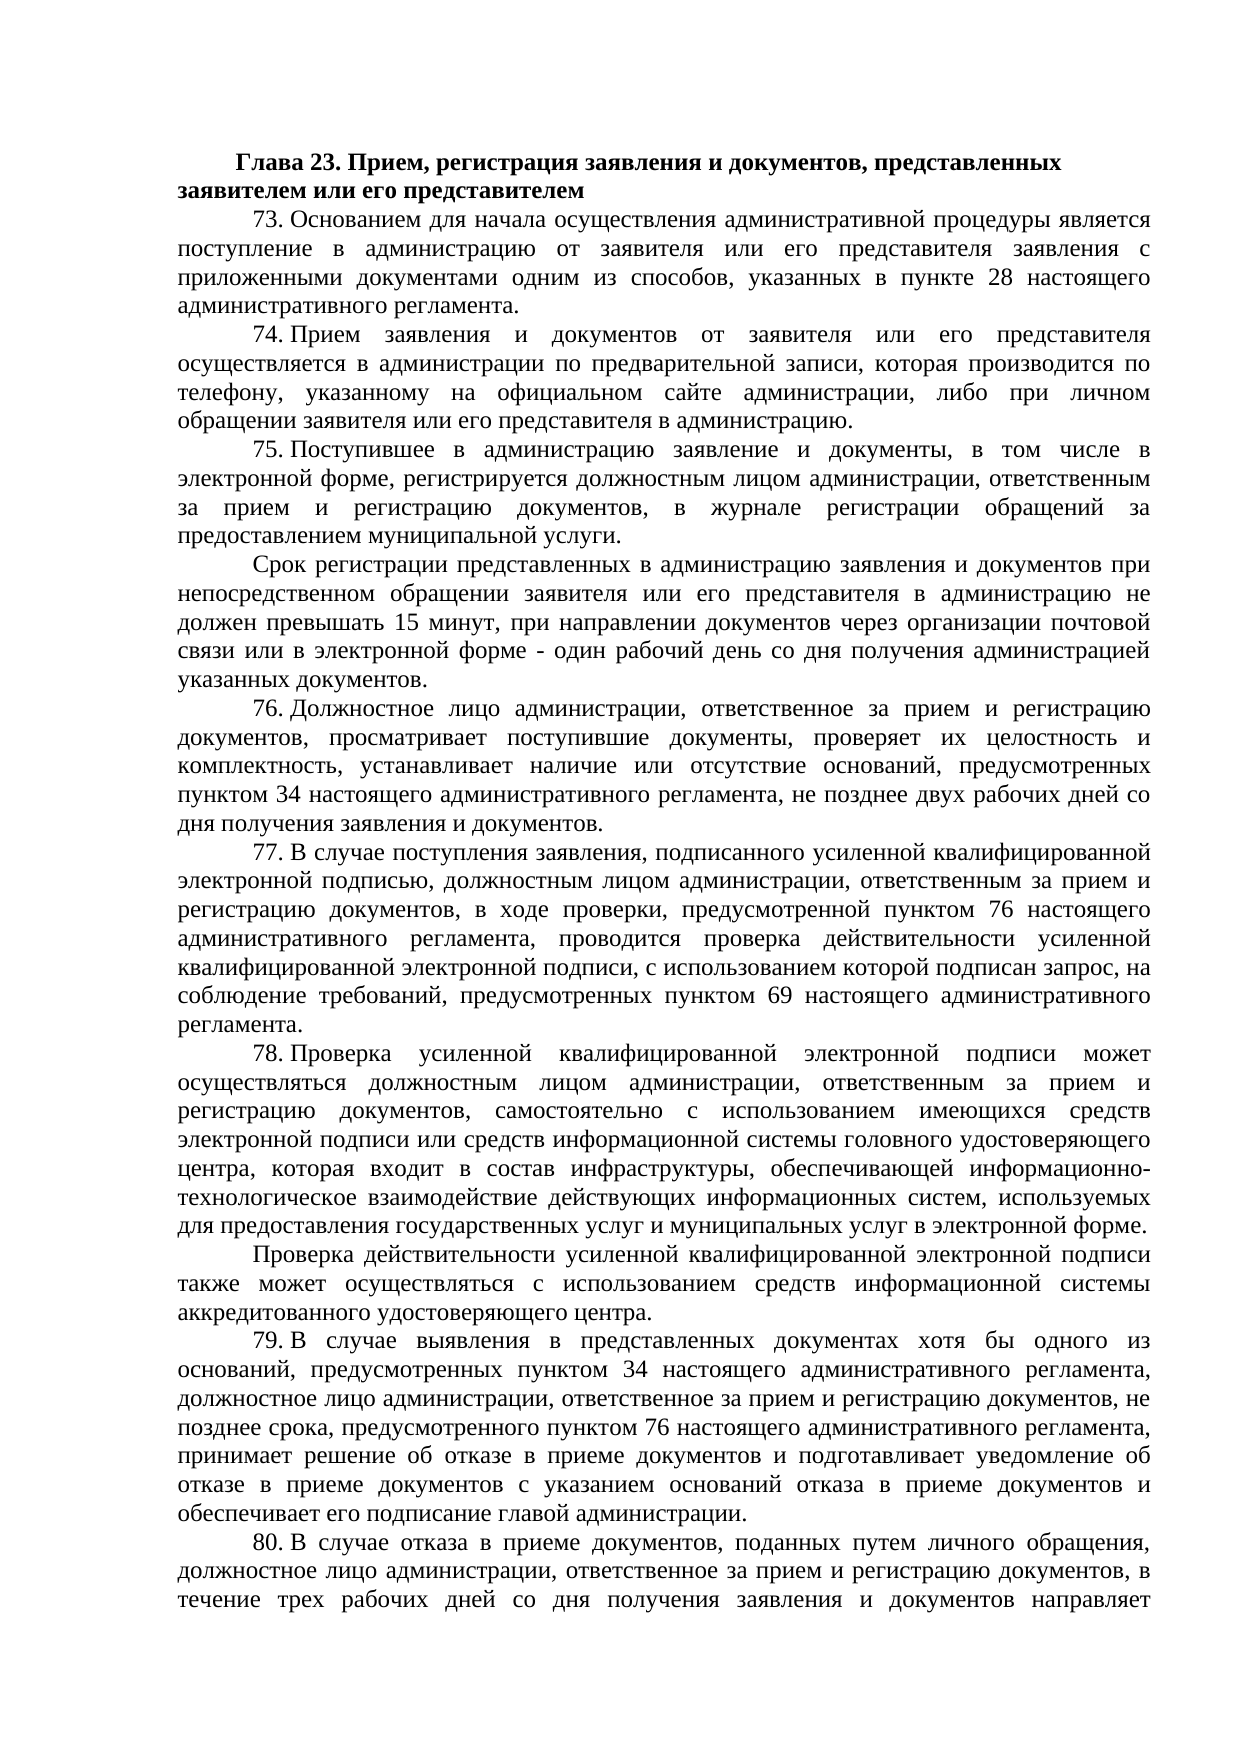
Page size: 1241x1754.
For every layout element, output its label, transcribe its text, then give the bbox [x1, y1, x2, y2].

text 77. В случае поступления заявления, подписанного усиленной квалифицированной электронной подписью, должностным лицом администрации, ответственным за прием и регистрацию документов, в ходе проверки, предусмотренной пунктом 76 настоящего административного регламента, проводится проверка действительности усиленной квалифицированной электронной подписи, с использованием которой подписан запрос, на соблюдение требований, предусмотренных пунктом 69 настоящего административного регламента. [177, 837, 1152, 1038]
text 75. Поступившее в администрацию заявление и документы, в том числе в электронной форме, регистрируется должностным лицом администрации, ответственным за прием и регистрацию документов, в журнале регистрации обращений за предоставлением муниципальной услуги. [177, 434, 1152, 549]
text 73. Основанием для начала осуществления административной процедуры является поступление в администрацию от заявителя или его представителя заявления с приложенными документами одним из способов, указанных в пункте 28 настоящего административного регламента. [177, 204, 1152, 319]
text Проверка действительности усиленной квалифицированной электронной подписи также может осуществляться с использованием средств информационной системы аккредитованного удостоверяющего центра. [177, 1239, 1152, 1326]
text Срок регистрации представленных в администрацию заявления и документов при непосредственном обращении заявителя или его представителя в администрацию не должен превышать 15 минут, при направлении документов через организации почтовой связи или в электронной форме - один рабочий день со дня получения администрацией указанных документов. [177, 549, 1152, 693]
text Глава 23. Прием, регистрация заявления и документов, представленных заявителем или его представителем [177, 147, 1152, 204]
text 74. Прием заявления и документов от заявителя или его представителя осуществляется в администрации по предварительной записи, которая производится по телефону, указанному на официальном сайте администрации, либо при личном обращении заявителя или его представителя в администрацию. [177, 319, 1152, 434]
text 78. Проверка усиленной квалифицированной электронной подписи может осуществляться должностным лицом администрации, ответственным за прием и регистрацию документов, самостоятельно с использованием имеющихся средств электронной подписи или средств информационной системы головного удостоверяющего центра, которая входит в состав инфраструктуры, обеспечивающей информационно-технологическое взаимодействие действующих информационных систем, используемых для предоставления государственных услуг и муниципальных услуг в электронной форме. [177, 1038, 1152, 1239]
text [177, 1527, 1152, 1613]
text 76. Должностное лицо администрации, ответственное за прием и регистрацию документов, просматривает поступившие документы, проверяет их целостность и комплектность, устанавливает наличие или отсутствие оснований, предусмотренных пунктом 34 настоящего административного регламента, не позднее двух рабочих дней со дня получения заявления и документов. [177, 693, 1152, 837]
text 79. В случае выявления в представленных документах хотя бы одного из оснований, предусмотренных пунктом 34 настоящего административного регламента, должностное лицо администрации, ответственное за прием и регистрацию документов, не позднее срока, предусмотренного пунктом 76 настоящего административного регламента, принимает решение об отказе в приеме документов и подготавливает уведомление об отказе в приеме документов с указанием оснований отказа в приеме документов и обеспечивает его подписание главой администрации. [177, 1326, 1152, 1527]
